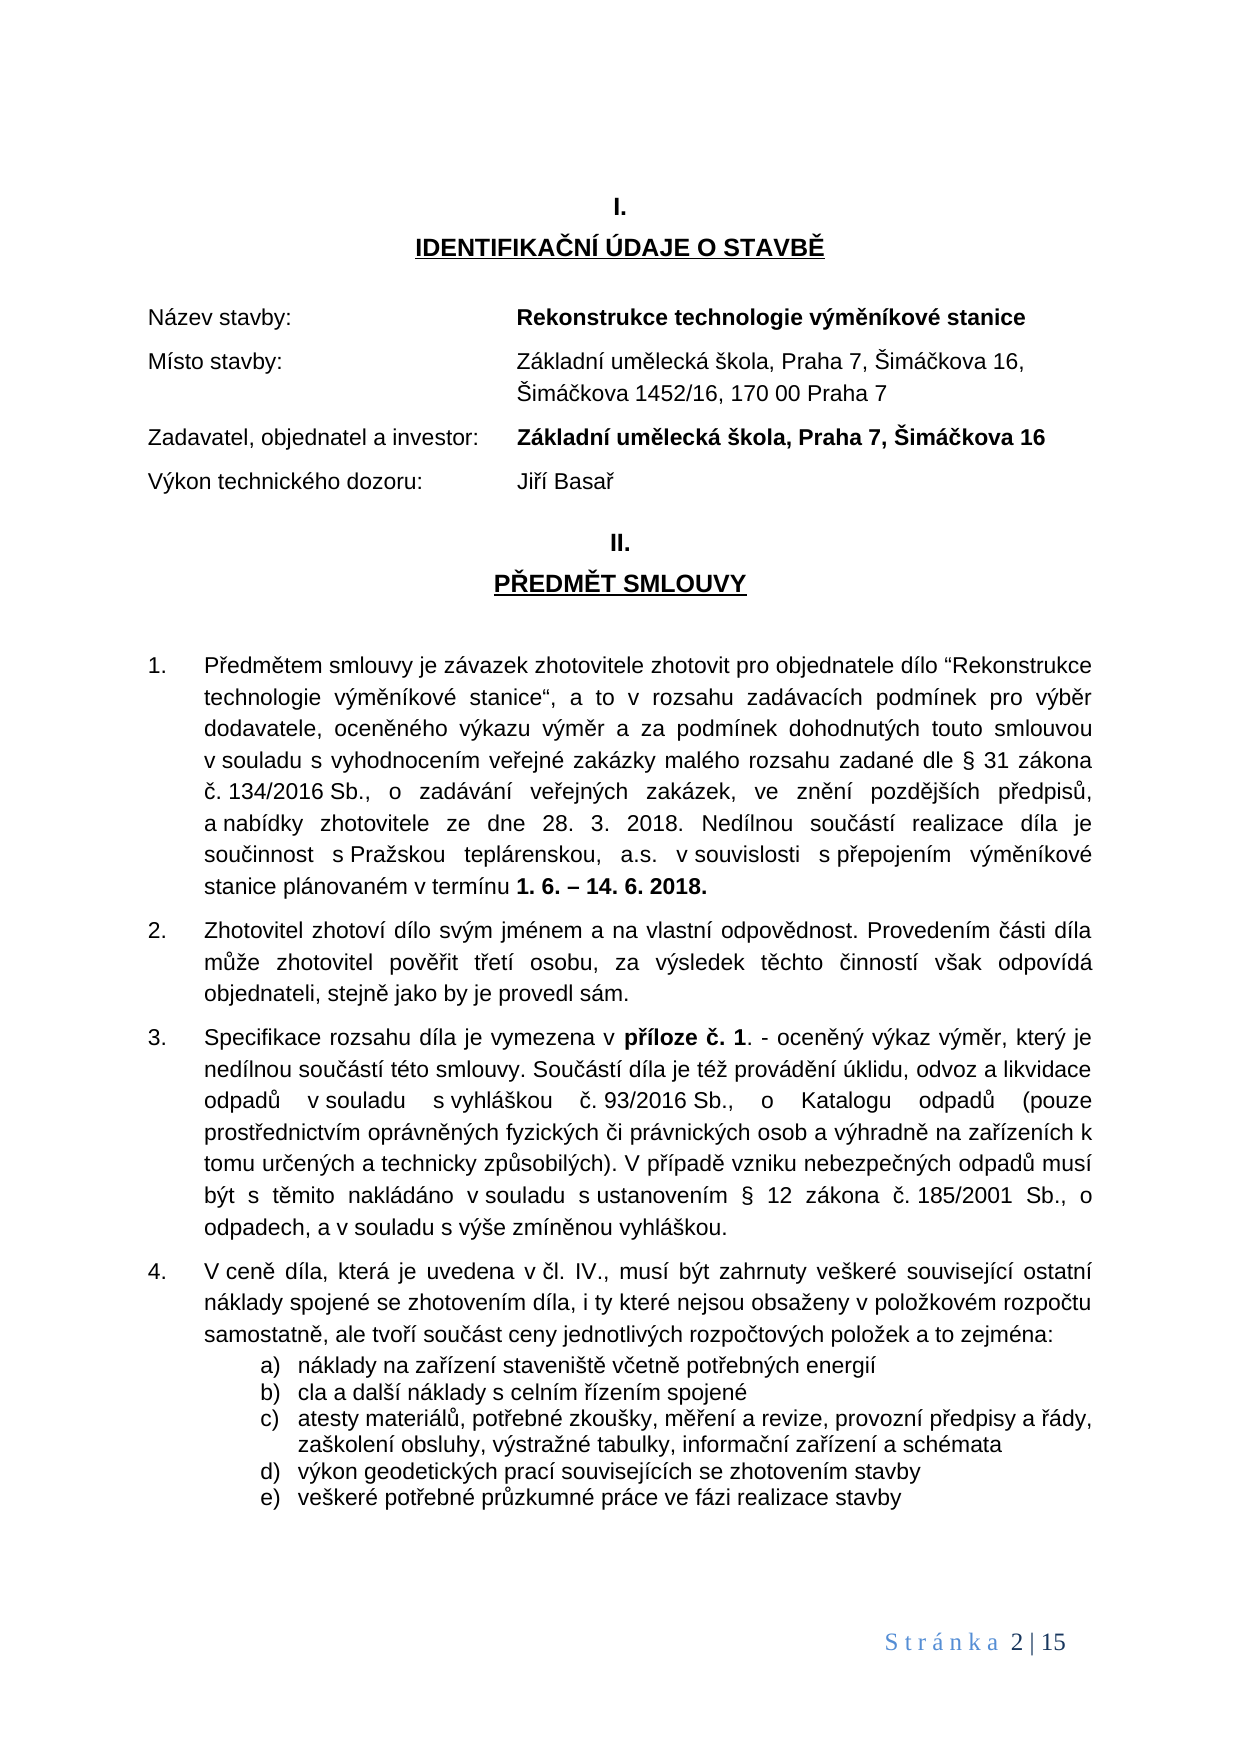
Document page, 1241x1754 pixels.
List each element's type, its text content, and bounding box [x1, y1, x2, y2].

list Výkon technického dozoru: Jiří Basař [148, 468, 1093, 494]
list Zhotovitel zhotoví dílo svým jménem a na vlastní odpovědnost. Provedením části díla může zhotovitel pověřit třetí osobu, za výsledek těchto činností však odpovídá objednateli, stejně jako by je provedl sám. [148, 917, 1093, 1006]
text Zadavatel, objednatel a investor: Základní umělecká škola, Praha 7, Šimáčkova 16 [148, 424, 1093, 450]
list atesty materiálů, potřebné zkoušky, měření a revize, provozní předpisy a řády, zaškolení obsluhy, výstražné tabulky, informační zařízení a schémata [260, 1405, 1093, 1458]
text Název stavby: Rekonstrukce technologie výměníkové stanice [148, 304, 1093, 331]
text I. [148, 192, 1092, 221]
list náklady na zařízení staveniště včetně potřebných energií [260, 1352, 1093, 1379]
list výkon geodetických prací souvisejících se zhotovením stavby [260, 1458, 1093, 1484]
text PŘEDMĚT SMLOUVY [148, 569, 1093, 598]
list Předmětem smlouvy je závazek zhotovitele zhotovit pro objednatele dílo “Rekonstrukce technologie výměníkové stanice“, a to v rozsahu zadávacích podmínek pro výběr dodavatele, oceněného výkazu výměr a za podmínek dohodnutých touto smlouvou v souladu s vyhodnocením veřejné zakázky malého rozsahu zadané dle § 31 zákona č. 134/2016 Sb., o zadávání veřejných zakázek, ve znění pozdějších předpisů, a nabídky zhotovitele ze dne 28. 3. 2018. Nedílnou součástí realizace díla je součinnost s Pražskou teplárenskou, a.s. v souvislosti s přepojením výměníkové stanice plánovaném v termínu 1. 6. – 14. 6. 2018. [148, 652, 1093, 899]
text Místo stavby: Základní umělecká škola, Praha 7, Šimáčkova 16, Šimáčkova 1452/16, 170 00 Praha 7 [148, 348, 1093, 406]
list veškeré potřebné průzkumné práce ve fázi realizace stavby [260, 1484, 1093, 1510]
list II. [148, 528, 1093, 557]
list Specifikace rozsahu díla je vymezena v příloze č. 1. - oceněný výkaz výměr, který je nedílnou součástí této smlouvy. Součástí díla je též provádění úklidu, odvoz a likvidace odpadů v souladu s vyhláškou č. 93/2016 Sb., o Katalogu odpadů (pouze prostřednictvím oprávněných fyzických či právnických osob a výhradně na zařízeních k tomu určených a technicky způsobilých). V případě vzniku nebezpečných odpadů musí být s těmito nakládáno v souladu s ustanovením § 12 zákona č. 185/2001 Sb., o odpadech, a v souladu s výše zmíněnou vyhláškou. [148, 1024, 1093, 1240]
list cla a další náklady s celním řízením spojené [260, 1379, 1093, 1405]
list V ceně díla, která je uvedena v čl. IV., musí být zahrnuty veškeré související ostatní náklady spojené se zhotovením díla, i ty které nejsou obsaženy v položkovém rozpočtu samostatně, ale tvoří součást ceny jednotlivých rozpočtových položek a to zejména: [148, 1258, 1093, 1347]
list IDENTIFIKAČNÍ ÚDAJE O STAVBĚ [148, 233, 1093, 262]
